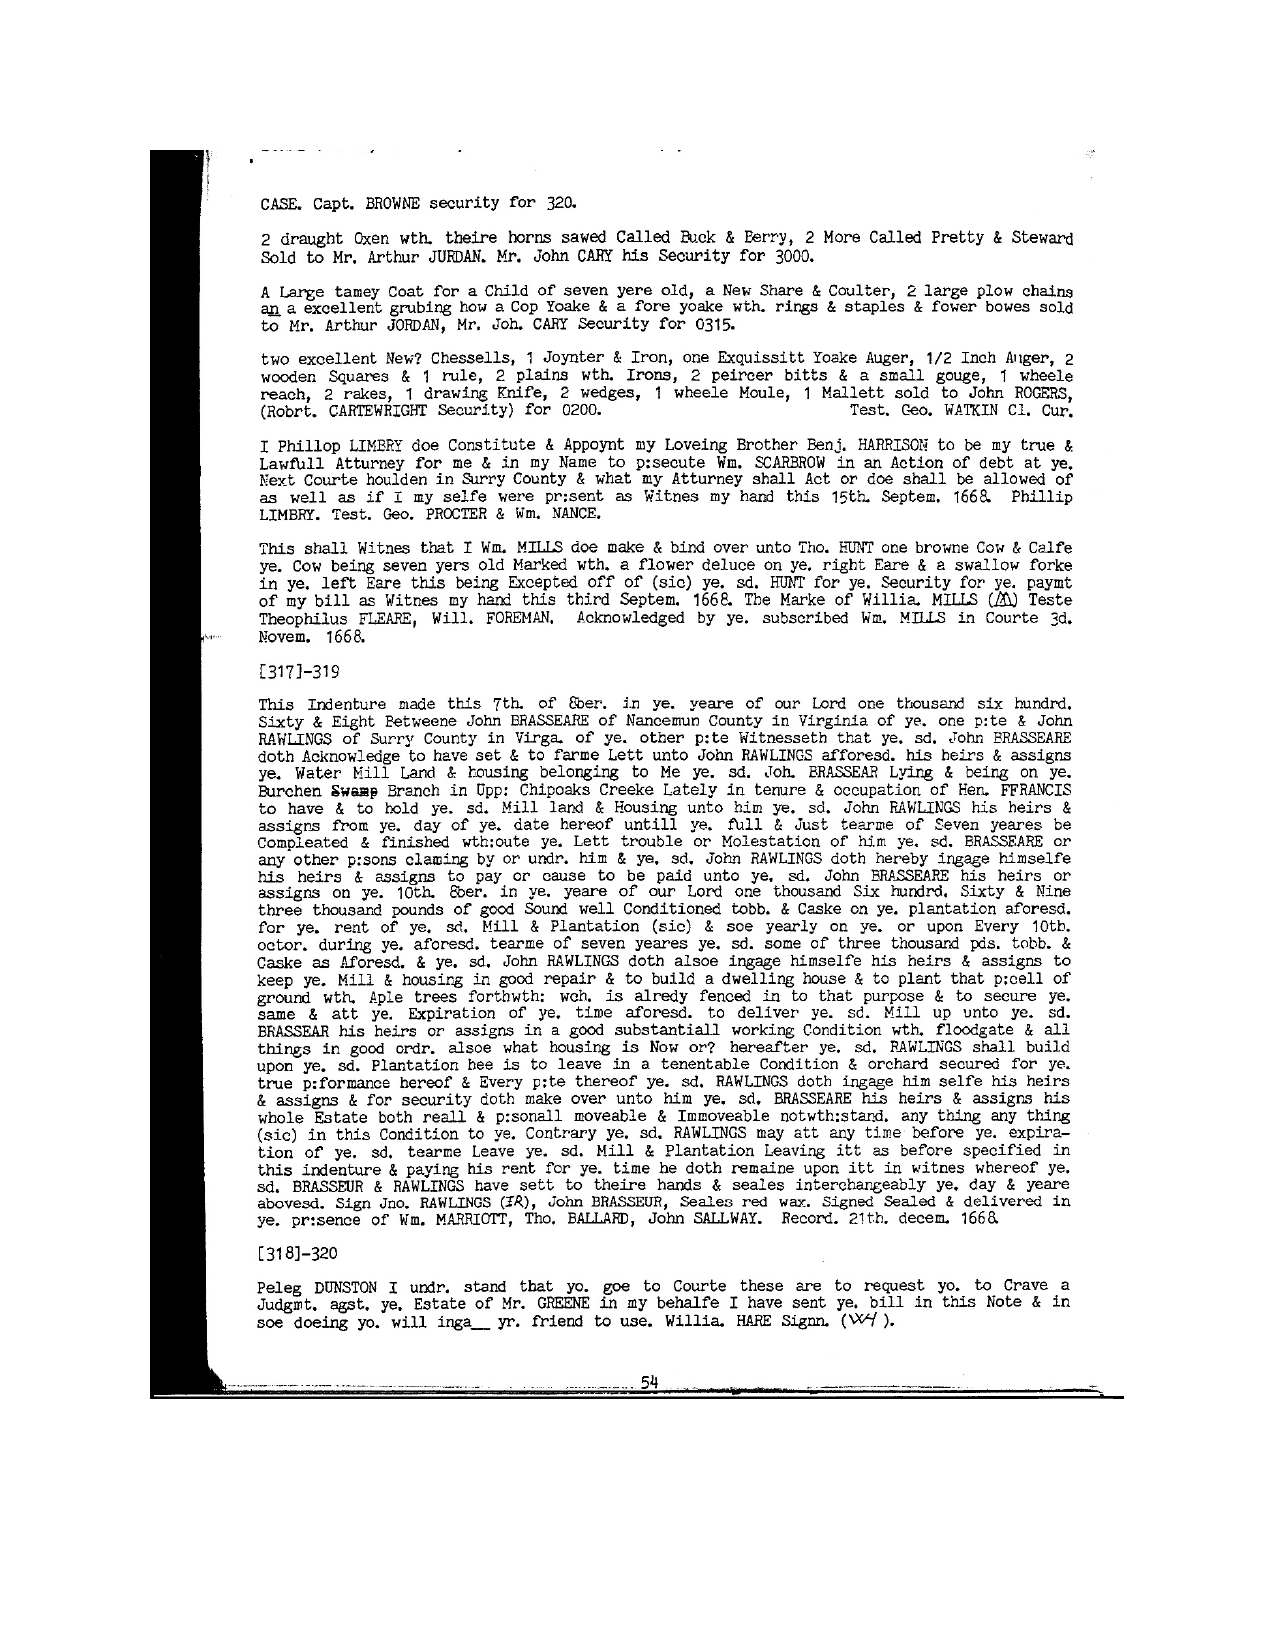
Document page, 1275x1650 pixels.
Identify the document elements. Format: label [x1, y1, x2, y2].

picture [150, 150, 1124, 1399]
